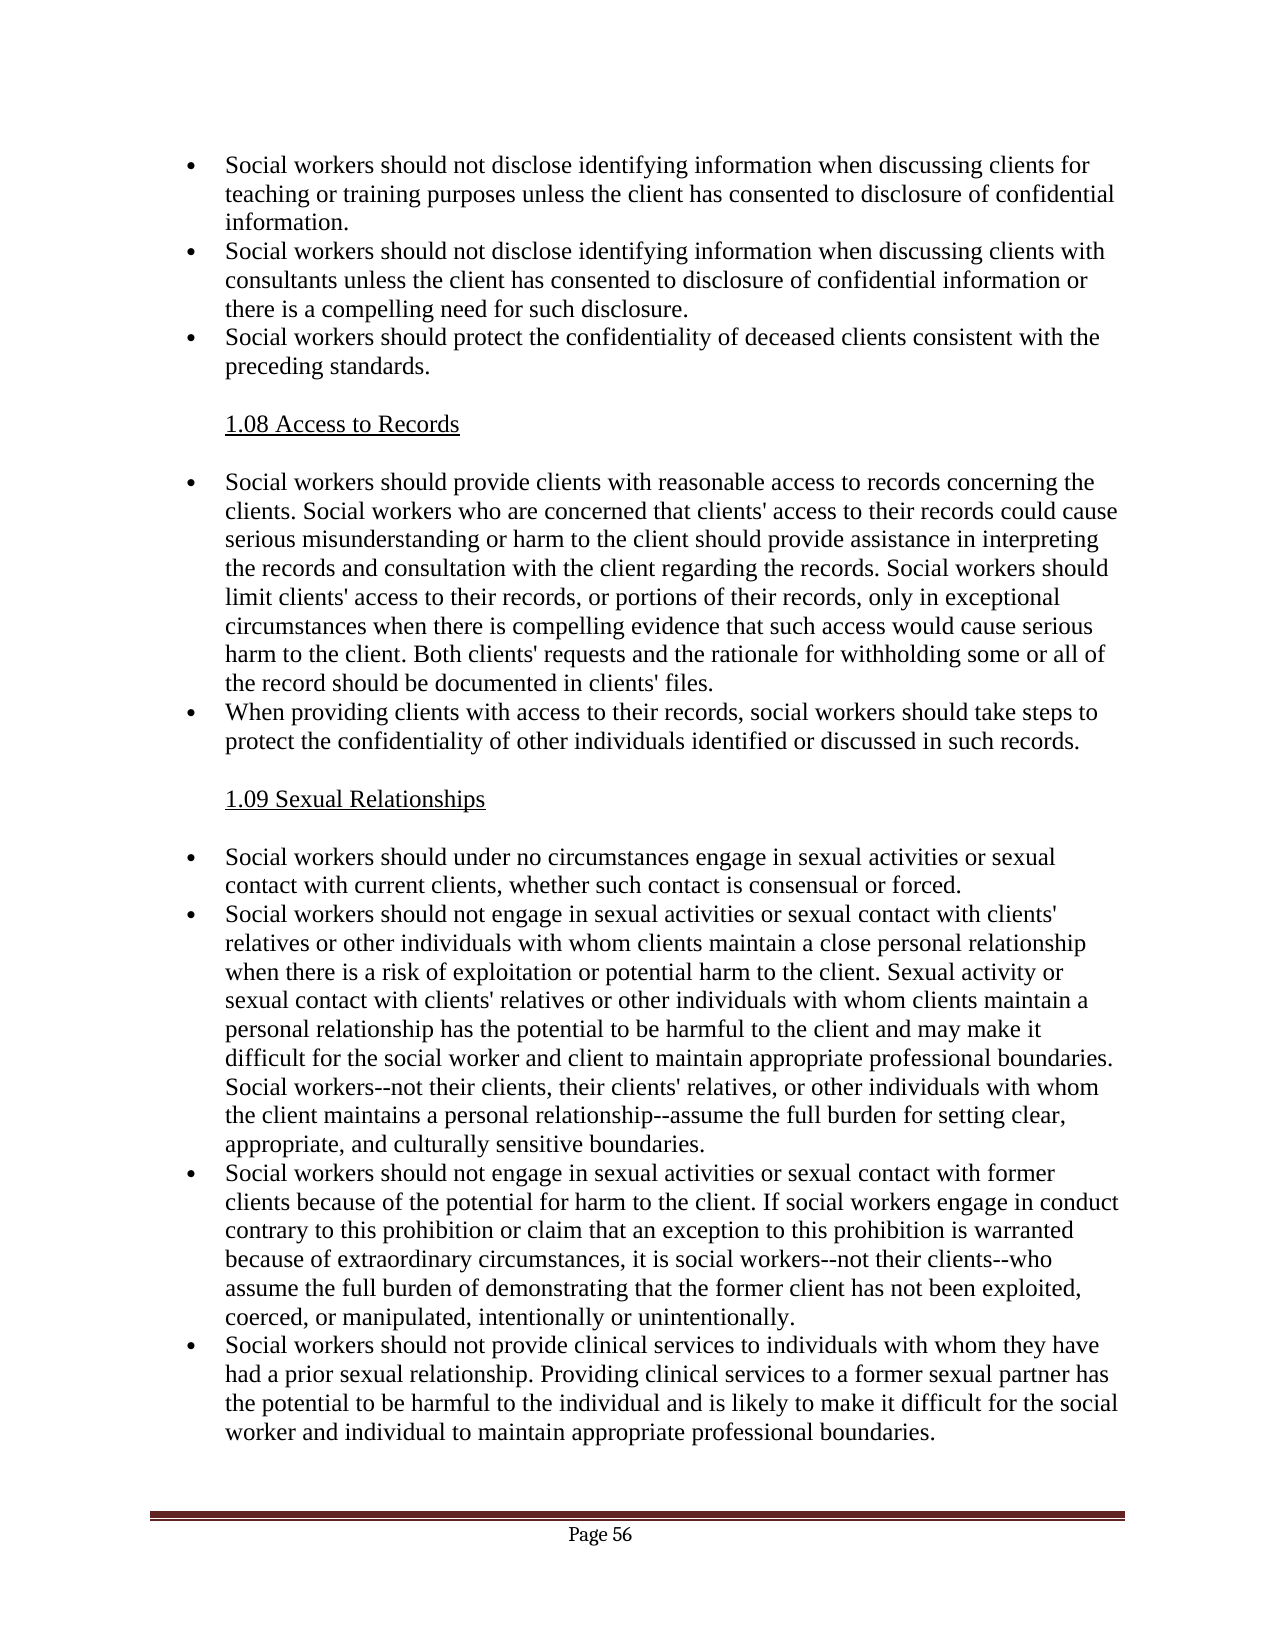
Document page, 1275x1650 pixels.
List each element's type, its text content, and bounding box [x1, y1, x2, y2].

list When providing clients with access to their records, social workers should take steps to protect the confidentiality of other individuals identified or discussed in such records. [187, 697, 1125, 754]
list Social workers should not engage in sexual activities or sexual contact with former clients because of the potential for harm to the client. If social workers engage in conduct contrary to this prohibition or claim that an exception to this prohibition is warranted because of extraordinary circumstances, it is social workers--not their clients--who assume the full burden of demonstrating that the former client has not been exploited, coerced, or manipulated, intentionally or unintentionally. [187, 1158, 1125, 1330]
list Social workers should protect the confidentiality of deceased clients consistent with the preceding standards. [187, 322, 1125, 380]
list Social workers should not provide clinical services to individuals with whom they have had a prior sexual relationship. Providing clinical services to a former sexual partner has the potential to be harmful to the individual and is likely to make it difficult for the social worker and individual to maintain appropriate professional boundaries. [187, 1330, 1125, 1445]
subtitle 1.09 Sexual Relationships [225, 784, 1125, 812]
subtitle 1.08 Access to Records [225, 409, 1125, 438]
list Social workers should not engage in sexual activities or sexual contact with clients' relatives or other individuals with whom clients maintain a close personal relationship when there is a risk of exploitation or potential harm to the client. Sexual activity or sexual contact with clients' relatives or other individuals with whom clients maintain a personal relationship has the potential to be harmful to the client and may make it difficult for the social worker and client to maintain appropriate professional boundaries. Social workers--not their clients, their clients' relatives, or other individuals with whom the client maintains a personal relationship--assume the full burden for setting clear, appropriate, and culturally sensitive boundaries. [187, 899, 1125, 1158]
list Social workers should not disclose identifying information when discussing clients for teaching or training purposes unless the client has consented to disclosure of confidential information. [187, 150, 1125, 236]
list Social workers should provide clients with reasonable access to records concerning the clients. Social workers who are concerned that clients' access to their records could cause serious misunderstanding or harm to the client should provide assistance in interpreting the records and consultation with the client regarding the records. Social workers should limit clients' access to their records, or portions of their records, only in exceptional circumstances when there is compelling evidence that such access would cause serious harm to the client. Both clients' requests and the rationale for withholding some or all of the record should be documented in clients' files. [187, 467, 1125, 697]
list Social workers should not disclose identifying information when discussing clients with consultants unless the client has consented to disclosure of confidential information or there is a compelling need for such disclosure. [187, 236, 1125, 322]
list Social workers should under no circumstances engage in sexual activities or sexual contact with current clients, whether such contact is consensual or forced. [187, 842, 1125, 899]
